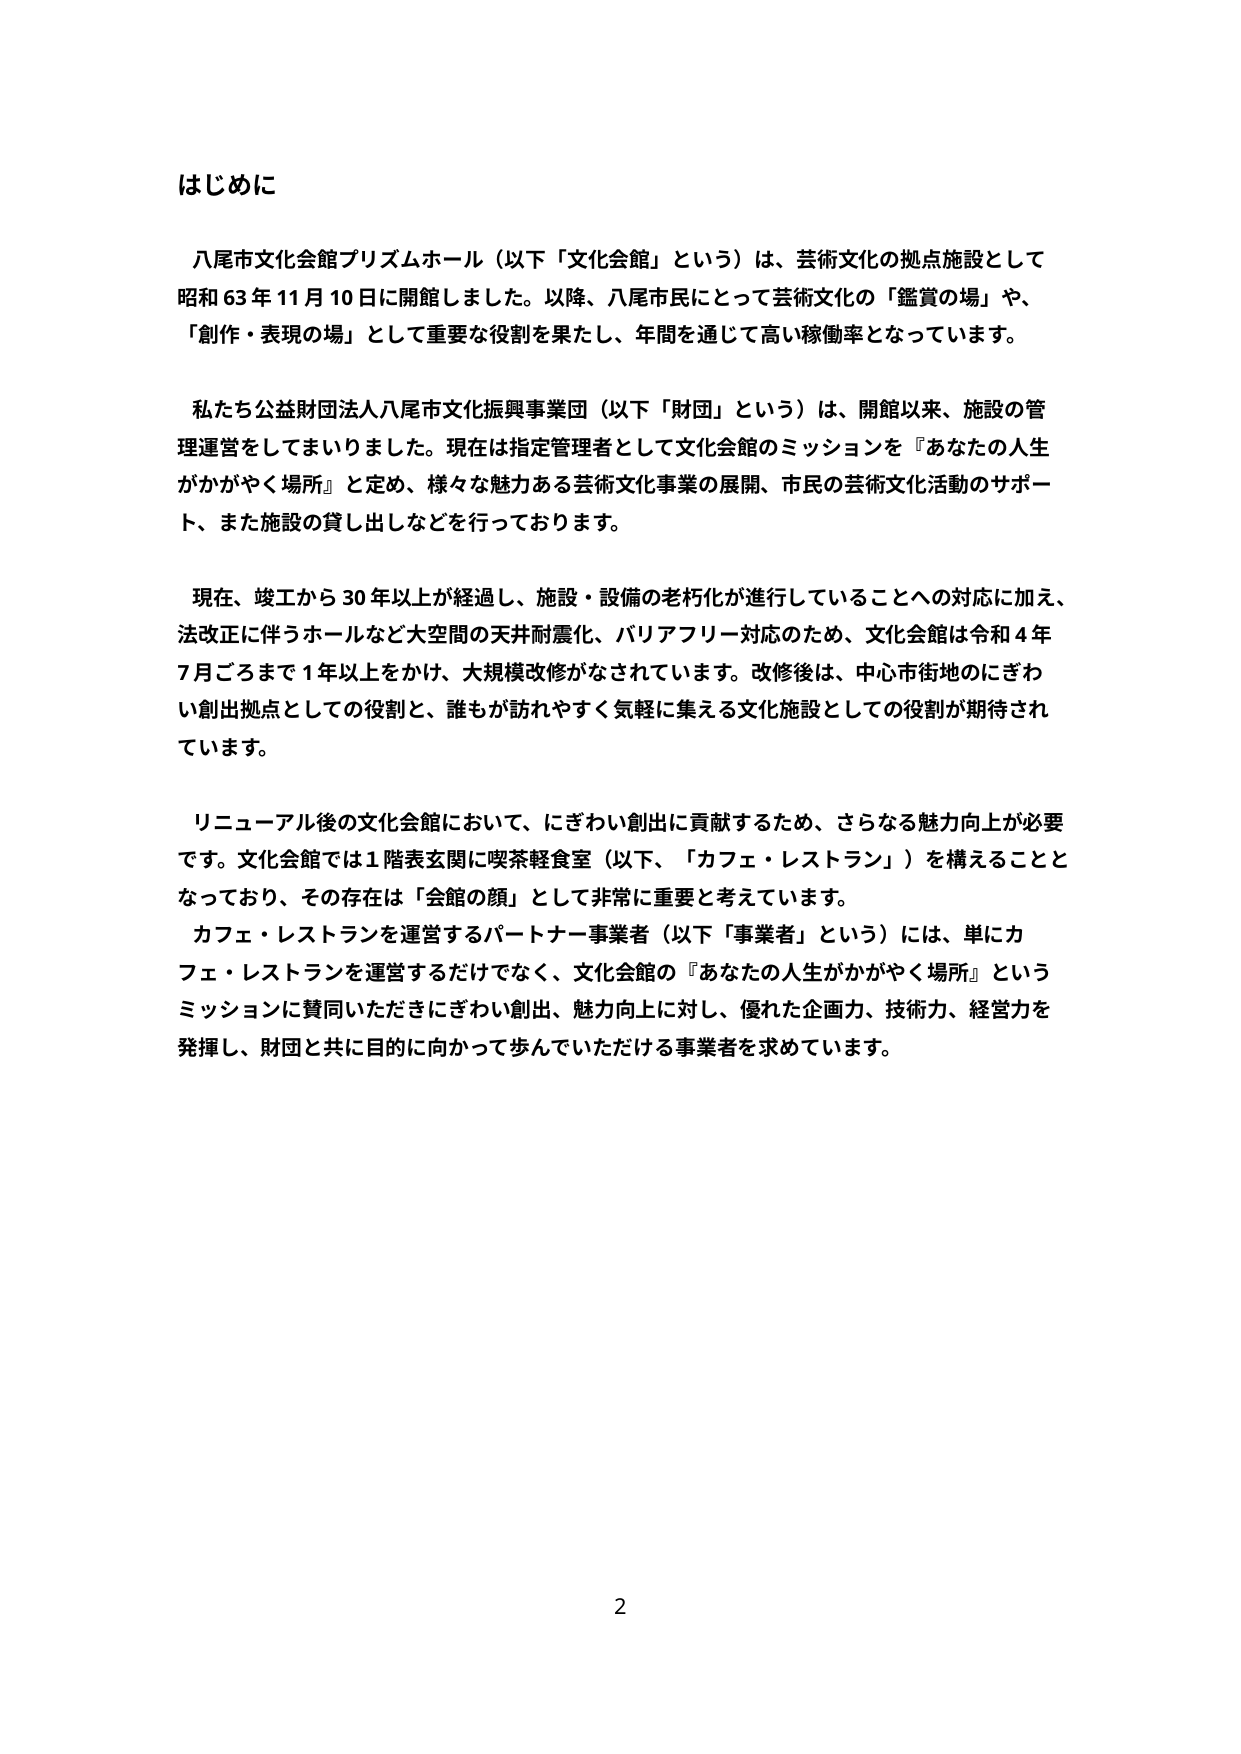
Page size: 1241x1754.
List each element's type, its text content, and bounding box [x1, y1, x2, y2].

text 現在、竣工から30年以上が経過し、施設・設備の老朽化が進行していることへの対応に加え、法改正に伴うホールなど大空間の天井耐震化、バリアフリー対応のため、文化会館は令和4年7月ごろまで1年以上をかけ、大規模改修がなされています。改修後は、中心市街地のにぎわい創出拠点としての役割と、誰もが訪れやすく気軽に集える文化施設としての役割が期待されています。 [177, 577, 1063, 765]
text リニューアル後の文化会館において、にぎわい創出に貢献するため、さらなる魅力向上が必要です。文化会館では１階表玄関に喫茶軽食室（以下、「カフェ・レストラン」）を構えることとなっており、その存在は「会館の顔」として非常に重要と考えています。 [177, 802, 1078, 915]
text 八尾市文化会館プリズムホール（以下「文化会館」という）は、芸術文化の拠点施設として昭和63年11月10日に開館しました。以降、八尾市民にとって芸術文化の「鑑賞の場」や、「創作・表現の場」として重要な役割を果たし、年間を通じて高い稼働率となっています。 [177, 240, 1063, 352]
text はじめに [177, 165, 1063, 202]
text 私たち公益財団法人八尾市文化振興事業団（以下「財団」という）は、開館以来、施設の管理運営をしてまいりました。現在は指定管理者として文化会館のミッションを『あなたの人生がかがやく場所』と定め、様々な魅力ある芸術文化事業の展開、市民の芸術文化活動のサポート、また施設の貸し出しなどを行っております。 [177, 390, 1063, 540]
text カフェ・レストランを運営するパートナー事業者（以下「事業者」という）には、単にカフェ・レストランを運営するだけでなく、文化会館の『あなたの人生がかがやく場所』というミッションに賛同いただきにぎわい創出、魅力向上に対し、優れた企画力、技術力、経営力を発揮し、財団と共に目的に向かって歩んでいただける事業者を求めています。 [177, 915, 1063, 1065]
